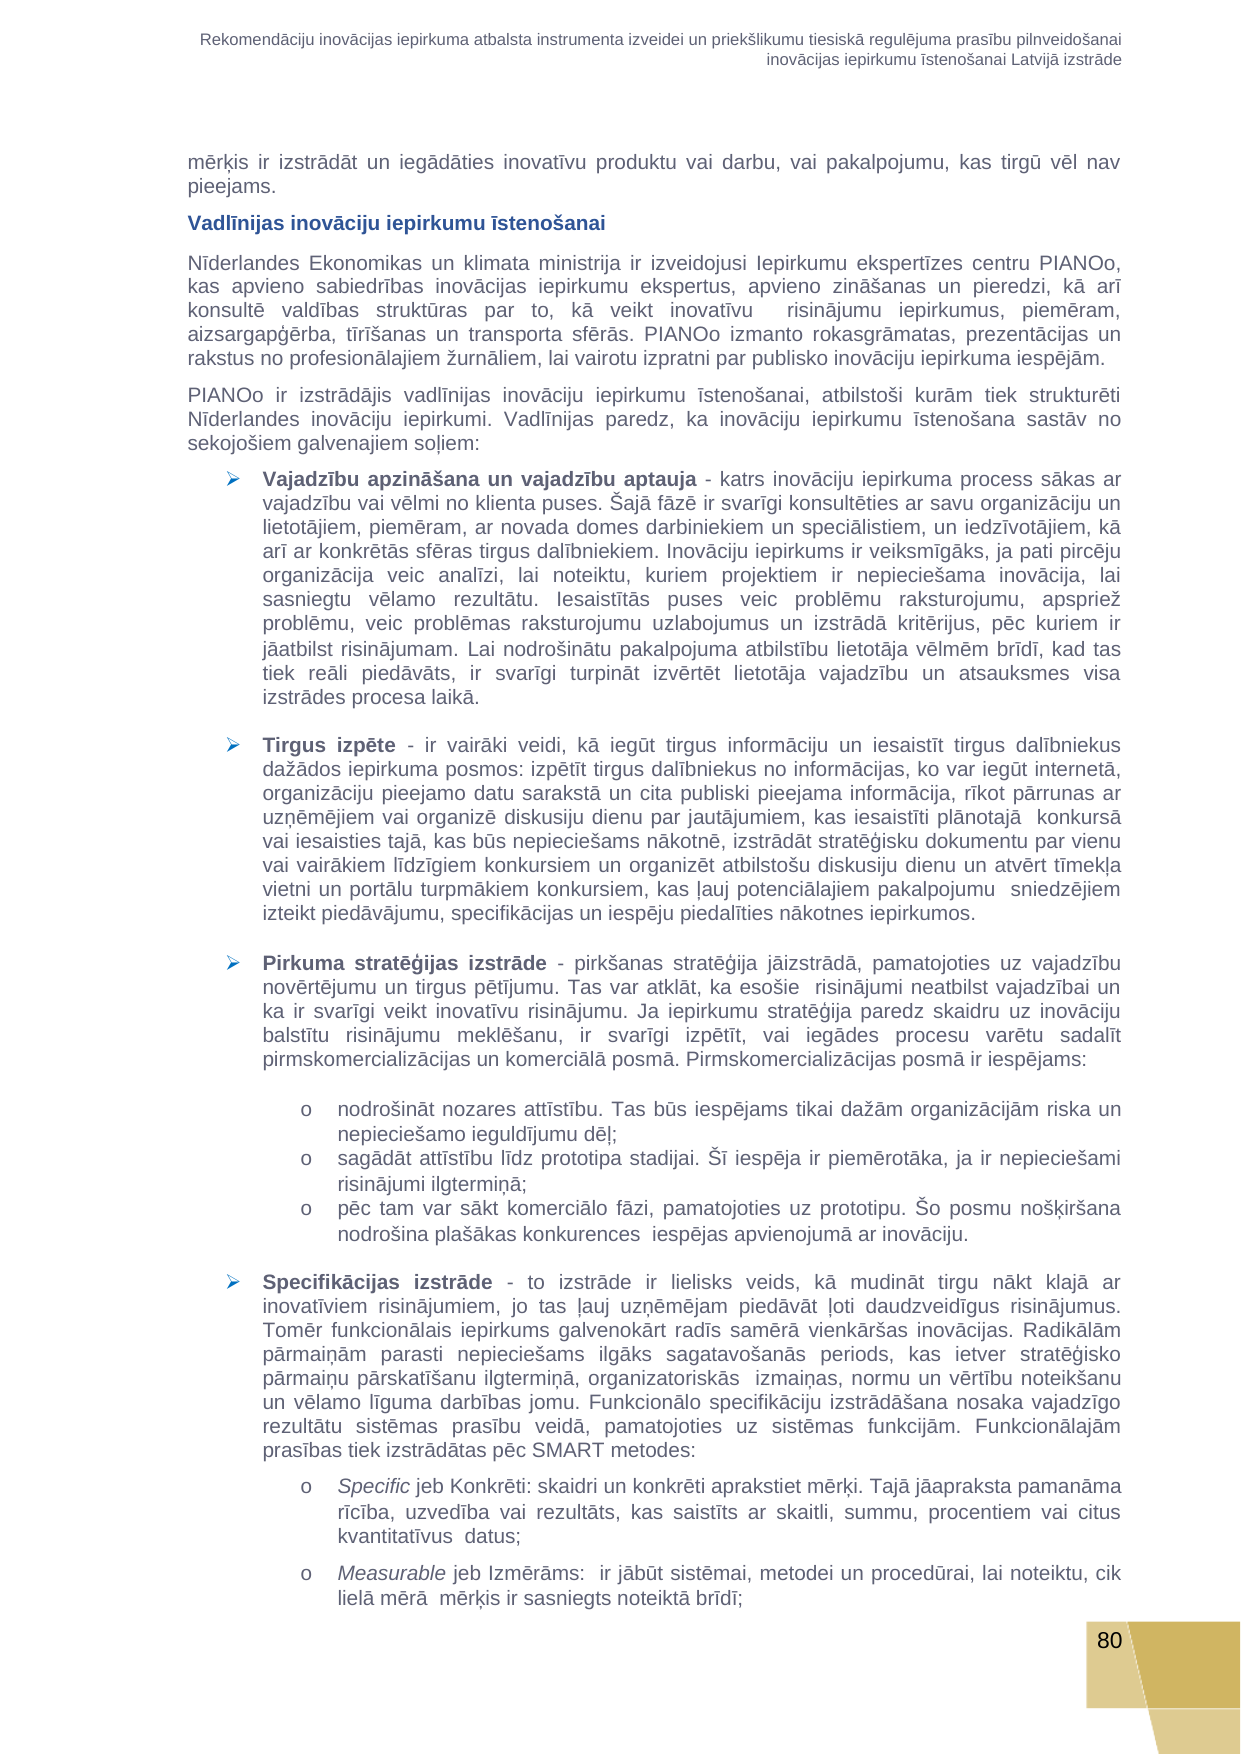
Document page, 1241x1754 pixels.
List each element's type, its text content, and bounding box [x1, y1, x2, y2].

text Vadlīnijas inovāciju iepirkumu īstenošanai [187, 210, 1122, 234]
list nodrošināt nozares attīstību. Tas būs iespējams tikai dažām organizācijām riska un nepieciešamo ieguldījumu dēļ; [300, 1096, 1122, 1146]
list Tirgus izpēte - ir vairāki veidi, kā iegūt tirgus informāciju un iesaistīt tirgus dalībniekus dažādos iepirkuma posmos: izpētīt tirgus dalībniekus no informācijas, ko var iegūt internetā, organizāciju pieejamo datu sarakstā un cita publiski pieejama informācija, rīkot pārrunas ar uzņēmējiem vai organizē diskusiju dienu par jautājumiem, kas iesaistīti plānotajā konkursā vai iesaisties tajā, kas būs nepieciešams nākotnē, izstrādāt stratēģisku dokumentu par vienu vai vairākiem līdzīgiem konkursiem un organizēt atbilstošu diskusiju dienu un atvērt tīmekļa vietni un portālu turpmākiem konkursiem, kas ļauj potenciālajiem pakalpojumu sniedzējiem izteikt piedāvājumu, specifikācijas un iespēju piedalīties nākotnes iepirkumos. [225, 733, 1122, 925]
list Specifikācijas izstrāde - to izstrāde ir lielisks veids, kā mudināt tirgu nākt klajā ar inovatīviem risinājumiem, jo tas ļauj uzņēmējam piedāvāt ļoti daudzveidīgus risinājumus. Tomēr funkcionālais iepirkums galvenokārt radīs samērā vienkāršas inovācijas. Radikālām pārmaiņām parasti nepieciešams ilgāks sagatavošanās periods, kas ietver stratēģisko pārmaiņu pārskatīšanu ilgtermiņā, organizatoriskās izmaiņas, normu un vērtību noteikšanu un vēlamo līguma darbības jomu. Funkcionālo specifikāciju izstrādāšana nosaka vajadzīgo rezultātu sistēmas prasību veidā, pamatojoties uz sistēmas funkcijām. Funkcionālajām prasības tiek izstrādātas pēc SMART metodes: [225, 1270, 1122, 1462]
list pēc tam var sākt komerciālo fāzi, pamatojoties uz prototipu. Šo posmu nošķiršana nodrošina plašākas konkurences iespējas apvienojumā ar inovāciju. [300, 1196, 1122, 1246]
list Specific jeb Konkrēti: skaidri un konkrēti aprakstiet mērķi. Tajā jāapraksta pamanāma rīcība, uzvedība vai rezultāts, kas saistīts ar skaitli, summu, procentiem vai citus kvantitatīvus datus; [300, 1474, 1122, 1548]
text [187, 150, 1122, 198]
list Pirkuma stratēģijas izstrāde - pirkšanas stratēģija jāizstrādā, pamatojoties uz vajadzību novērtējumu un tirgus pētījumu. Tas var atklāt, ka esošie risinājumi neatbilst vajadzībai un ka ir svarīgi veikt inovatīvu risinājumu. Ja iepirkumu stratēģija paredz skaidru uz inovāciju balstītu risinājumu meklēšanu, ir svarīgi izpētīt, vai iegādes procesu varētu sadalīt pirmskomercializācijas un komerciālā posmā. Pirmskomercializācijas posmā ir iespējams: [225, 951, 1122, 1071]
text Nīderlandes Ekonomikas un klimata ministrija ir izveidojusi Iepirkumu ekspertīzes centru PIANOo, kas apvieno sabiedrības inovācijas iepirkumu ekspertus, apvieno zināšanas un pieredzi, kā arī konsultē valdības struktūras par to, kā veikt inovatīvu risinājumu iepirkumus, piemēram, aizsargapģērba, tīrīšanas un transporta sfērās. PIANOo izmanto rokasgrāmatas, prezentācijas un rakstus no profesionālajiem žurnāliem, lai vairotu izpratni par publisko inovāciju iepirkuma iespējām. [187, 250, 1122, 370]
text PIANOo ir izstrādājis vadlīnijas inovāciju iepirkumu īstenošanai, atbilstoši kurām tiek strukturēti Nīderlandes inovāciju iepirkumi. Vadlīnijas paredz, ka inovāciju iepirkumu īstenošana sastāv no sekojošiem galvenajiem soļiem: [187, 383, 1122, 454]
list sagādāt attīstību līdz prototipa stadijai. Šī iespēja ir piemērotāka, ja ir nepieciešami risinājumi ilgtermiņā; [300, 1146, 1122, 1196]
list Measurable jeb Izmērāms: ir jābūt sistēmai, metodei un procedūrai, lai noteiktu, cik lielā mērā mērķis ir sasniegts noteiktā brīdī; [300, 1560, 1122, 1610]
list Vajadzību apzināšana un vajadzību aptauja - katrs inovāciju iepirkuma process sākas ar vajadzību vai vēlmi no klienta puses. Šajā fāzē ir svarīgi konsultēties ar savu organizāciju un lietotājiem, piemēram, ar novada domes darbiniekiem un speciālistiem, un iedzīvotājiem, kā arī ar konkrētās sfēras tirgus dalībniekiem. Inovāciju iepirkums ir veiksmīgāks, ja pati pircēju organizācija veic analīzi, lai noteiktu, kuriem projektiem ir nepieciešama inovācija, lai sasniegtu vēlamo rezultātu. Iesaistītās puses veic problēmu raksturojumu, apspriež problēmu, veic problēmas raksturojumu uzlabojumus un izstrādā kritērijus, pēc kuriem ir jāatbilst risinājumam. Lai nodrošinātu pakalpojuma atbilstību lietotāja vēlmēm brīdī, kad tas tiek reāli piedāvāts, ir svarīgi turpināt izvērtēt lietotāja vajadzību un atsauksmes visa izstrādes procesa laikā. [225, 467, 1122, 709]
